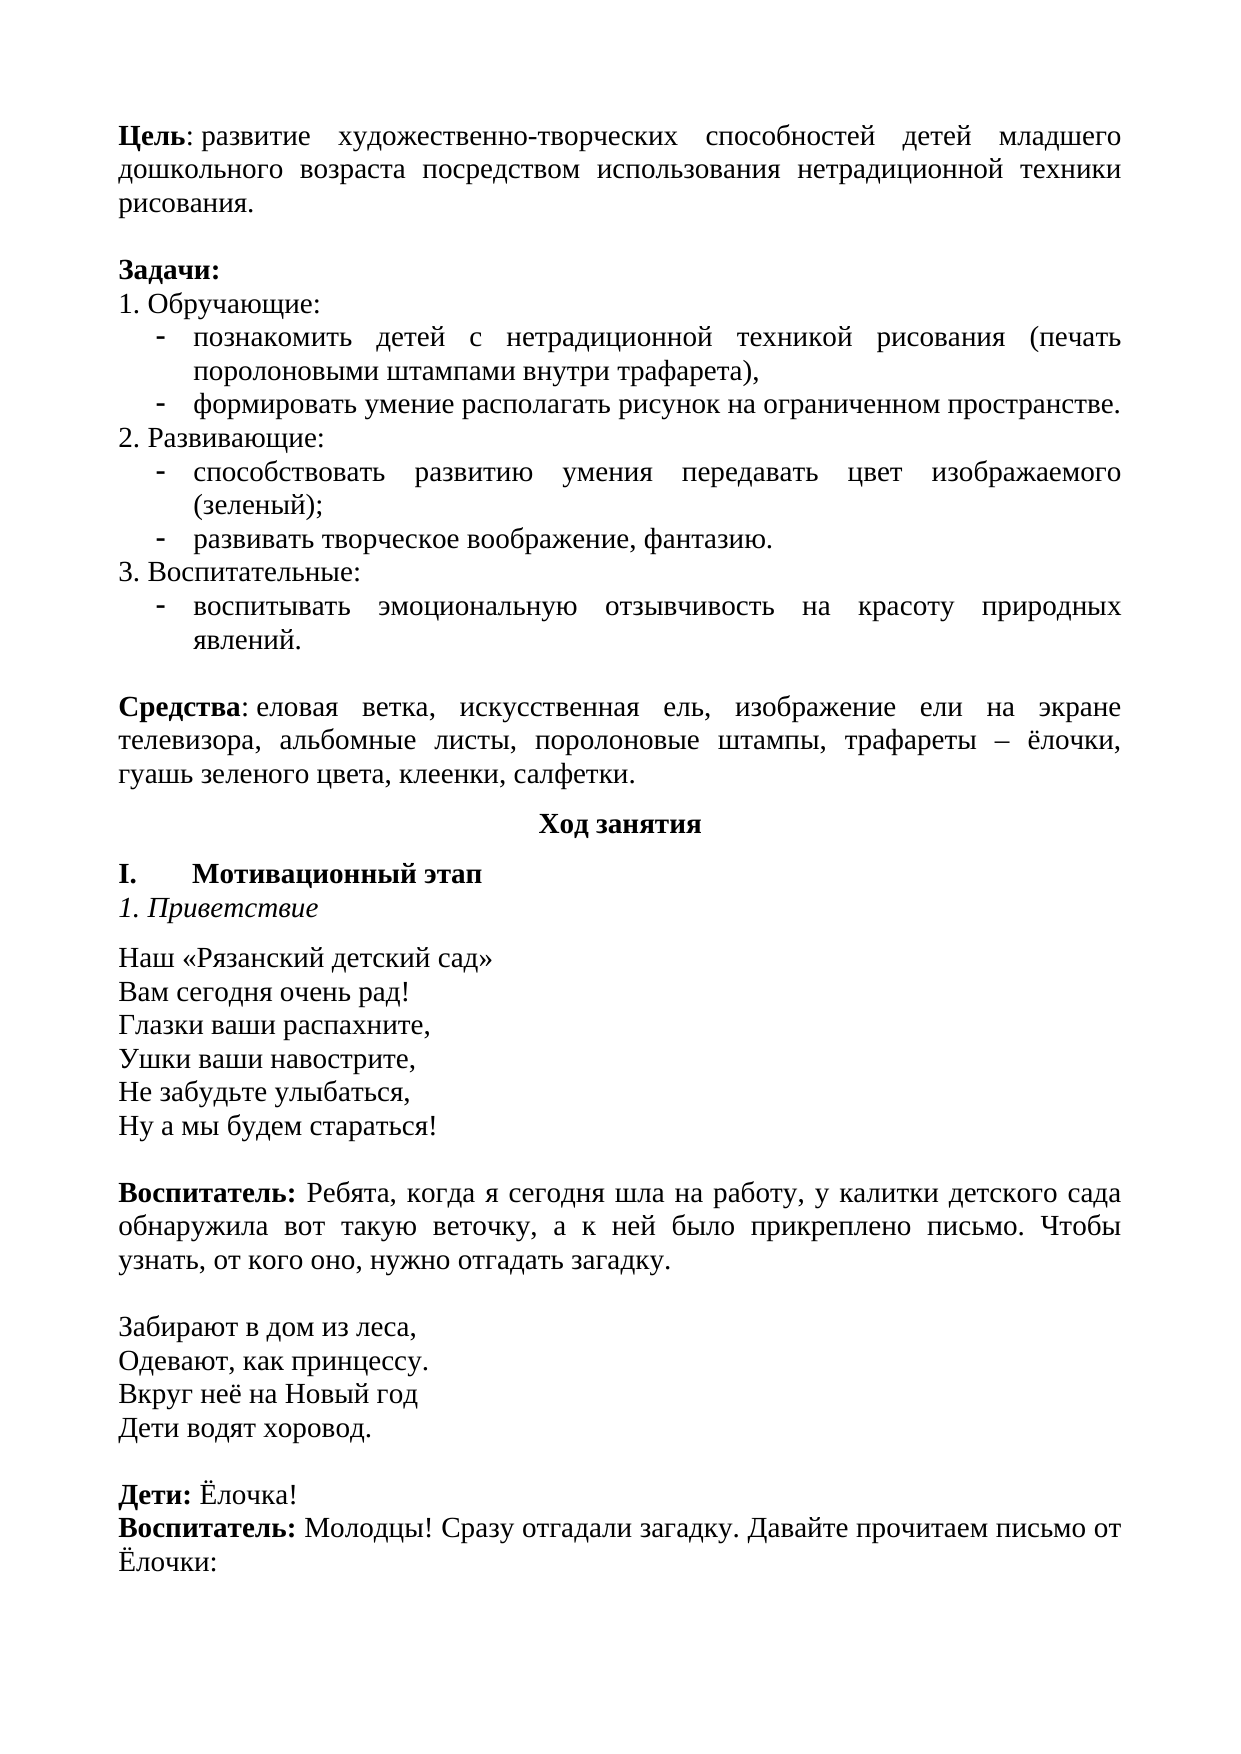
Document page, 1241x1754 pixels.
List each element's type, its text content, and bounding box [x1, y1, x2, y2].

text Задачи: 1. Обручающие: [118, 219, 1122, 319]
list 1. Приветствие [118, 890, 1122, 923]
text Ход занятия [118, 806, 1122, 840]
list Дети: Ёлочка! [118, 1477, 1122, 1510]
text Средства: еловая ветка, искусственная ель, изображение ели на экране телевизора, альбомные листы, поролоновые штампы, трафареты – ёлочки, гуашь зеленого цвета, клеенки, салфетки. [118, 689, 1122, 789]
text 2. Развивающие: [118, 420, 1122, 454]
list Одевают, как принцессу. [118, 1343, 1122, 1376]
text Вам сегодня очень рад! [118, 974, 1122, 1007]
text 3. Воспитательные: [118, 554, 1122, 588]
list способствовать развитию умения передавать цвет изображаемого (зеленый); [156, 454, 1122, 521]
text Цель: развитие художественно-творческих способностей детей младшего дошкольного возраста посредством использования нетрадиционной техники рисования. [118, 118, 1122, 219]
list формировать умение располагать рисунок на ограниченном пространстве. [156, 387, 1122, 420]
list Воспитатель: Ребята, когда я сегодня шла на работу, у калитки детского сада обнаружила вот такую веточку, а к ней было прикреплено письмо. Чтобы узнать, от кого оно, нужно отгадать загадку. [118, 1175, 1122, 1276]
list развивать творческое воображение, фантазию. [156, 521, 1122, 554]
list Вкруг неё на Новый год [118, 1376, 1122, 1410]
text Не забудьте улыбаться, [118, 1074, 1122, 1108]
text Ушки ваши навострите, [118, 1041, 1122, 1074]
list Забирают в дом из леса, [118, 1309, 1122, 1343]
text Ну а мы будем стараться! [118, 1108, 1122, 1141]
list Дети водят хоровод. [118, 1410, 1122, 1443]
text Глазки ваши распахните, [118, 1007, 1122, 1041]
list Мотивационный этап [118, 856, 1122, 890]
list познакомить детей с нетрадиционной техникой рисования (печать поролоновыми штампами внутри трафарета), [156, 319, 1122, 387]
list Воспитатель: Молодцы! Сразу отгадали загадку. Давайте прочитаем письмо от Ёлочки: [118, 1510, 1122, 1577]
list воспитывать эмоциональную отзывчивость на красоту природных явлений. [156, 588, 1122, 655]
text Наш «Рязанский детский сад» [118, 940, 1122, 974]
